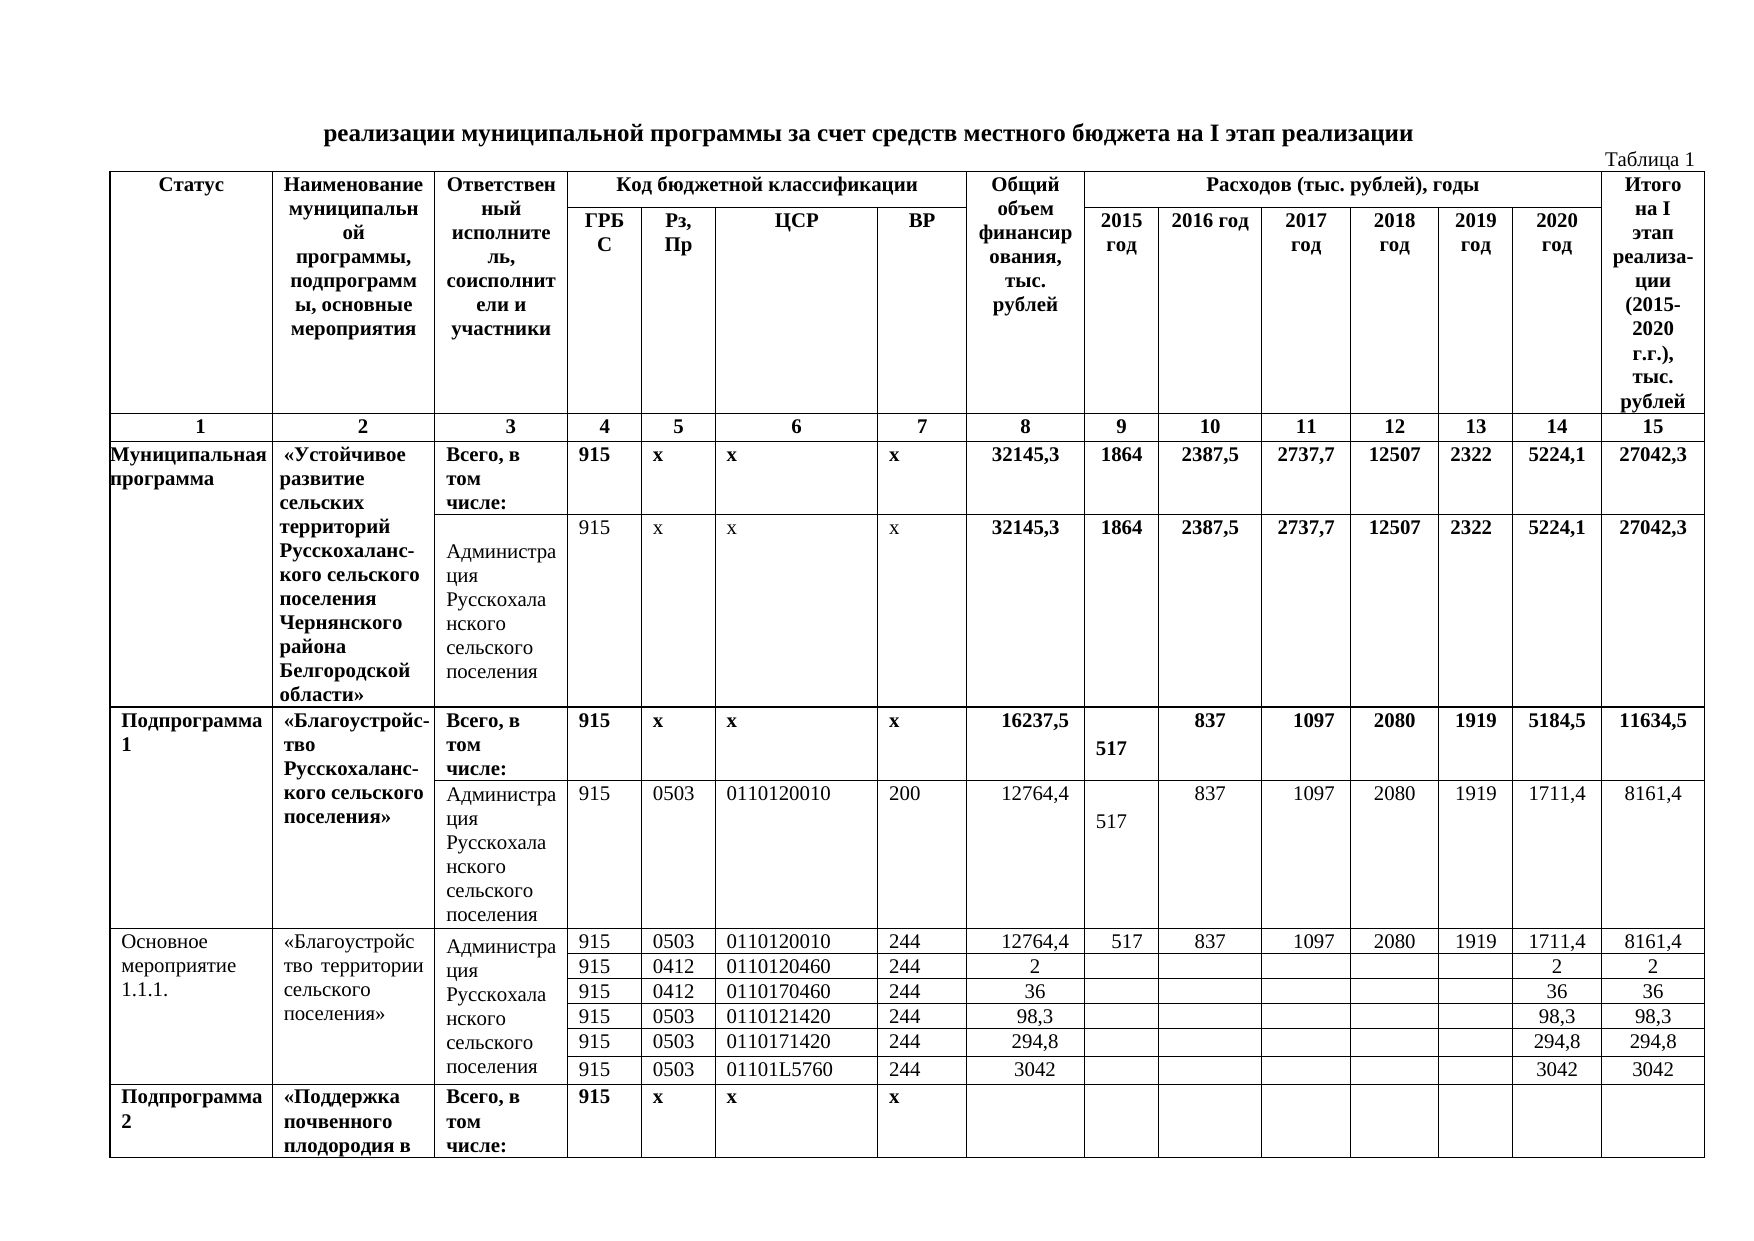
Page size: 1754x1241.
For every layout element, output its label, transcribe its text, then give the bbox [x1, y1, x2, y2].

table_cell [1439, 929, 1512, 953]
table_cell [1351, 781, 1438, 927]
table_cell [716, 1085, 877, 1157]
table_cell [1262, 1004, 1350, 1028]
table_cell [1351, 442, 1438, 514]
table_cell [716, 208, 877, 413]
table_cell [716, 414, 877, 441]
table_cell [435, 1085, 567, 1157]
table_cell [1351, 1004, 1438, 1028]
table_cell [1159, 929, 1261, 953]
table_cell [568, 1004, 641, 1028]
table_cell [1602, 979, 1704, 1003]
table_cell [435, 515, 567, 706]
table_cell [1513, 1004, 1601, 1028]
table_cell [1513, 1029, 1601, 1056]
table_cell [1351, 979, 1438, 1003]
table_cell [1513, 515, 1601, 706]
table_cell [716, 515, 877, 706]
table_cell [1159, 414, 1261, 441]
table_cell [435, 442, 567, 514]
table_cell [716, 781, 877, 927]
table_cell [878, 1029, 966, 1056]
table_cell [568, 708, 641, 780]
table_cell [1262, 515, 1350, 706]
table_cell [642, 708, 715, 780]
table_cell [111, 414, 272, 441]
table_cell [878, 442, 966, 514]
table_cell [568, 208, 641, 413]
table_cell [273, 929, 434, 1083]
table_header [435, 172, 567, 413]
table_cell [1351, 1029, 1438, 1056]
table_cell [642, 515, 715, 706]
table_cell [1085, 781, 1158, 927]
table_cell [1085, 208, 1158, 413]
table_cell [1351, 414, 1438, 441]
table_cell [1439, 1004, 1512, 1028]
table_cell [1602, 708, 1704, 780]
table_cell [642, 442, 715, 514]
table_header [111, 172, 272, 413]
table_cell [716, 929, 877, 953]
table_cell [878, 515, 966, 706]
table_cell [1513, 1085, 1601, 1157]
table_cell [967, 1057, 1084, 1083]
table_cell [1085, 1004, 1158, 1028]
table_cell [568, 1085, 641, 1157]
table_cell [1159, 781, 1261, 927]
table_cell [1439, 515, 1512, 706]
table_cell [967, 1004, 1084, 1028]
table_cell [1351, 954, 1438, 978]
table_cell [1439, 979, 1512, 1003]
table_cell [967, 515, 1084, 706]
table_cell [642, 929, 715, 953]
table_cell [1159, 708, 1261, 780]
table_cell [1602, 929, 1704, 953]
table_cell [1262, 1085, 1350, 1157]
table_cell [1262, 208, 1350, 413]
text реализации муниципальной программы за счет средств местного бюджета на I этап реализации [36, 118, 1695, 147]
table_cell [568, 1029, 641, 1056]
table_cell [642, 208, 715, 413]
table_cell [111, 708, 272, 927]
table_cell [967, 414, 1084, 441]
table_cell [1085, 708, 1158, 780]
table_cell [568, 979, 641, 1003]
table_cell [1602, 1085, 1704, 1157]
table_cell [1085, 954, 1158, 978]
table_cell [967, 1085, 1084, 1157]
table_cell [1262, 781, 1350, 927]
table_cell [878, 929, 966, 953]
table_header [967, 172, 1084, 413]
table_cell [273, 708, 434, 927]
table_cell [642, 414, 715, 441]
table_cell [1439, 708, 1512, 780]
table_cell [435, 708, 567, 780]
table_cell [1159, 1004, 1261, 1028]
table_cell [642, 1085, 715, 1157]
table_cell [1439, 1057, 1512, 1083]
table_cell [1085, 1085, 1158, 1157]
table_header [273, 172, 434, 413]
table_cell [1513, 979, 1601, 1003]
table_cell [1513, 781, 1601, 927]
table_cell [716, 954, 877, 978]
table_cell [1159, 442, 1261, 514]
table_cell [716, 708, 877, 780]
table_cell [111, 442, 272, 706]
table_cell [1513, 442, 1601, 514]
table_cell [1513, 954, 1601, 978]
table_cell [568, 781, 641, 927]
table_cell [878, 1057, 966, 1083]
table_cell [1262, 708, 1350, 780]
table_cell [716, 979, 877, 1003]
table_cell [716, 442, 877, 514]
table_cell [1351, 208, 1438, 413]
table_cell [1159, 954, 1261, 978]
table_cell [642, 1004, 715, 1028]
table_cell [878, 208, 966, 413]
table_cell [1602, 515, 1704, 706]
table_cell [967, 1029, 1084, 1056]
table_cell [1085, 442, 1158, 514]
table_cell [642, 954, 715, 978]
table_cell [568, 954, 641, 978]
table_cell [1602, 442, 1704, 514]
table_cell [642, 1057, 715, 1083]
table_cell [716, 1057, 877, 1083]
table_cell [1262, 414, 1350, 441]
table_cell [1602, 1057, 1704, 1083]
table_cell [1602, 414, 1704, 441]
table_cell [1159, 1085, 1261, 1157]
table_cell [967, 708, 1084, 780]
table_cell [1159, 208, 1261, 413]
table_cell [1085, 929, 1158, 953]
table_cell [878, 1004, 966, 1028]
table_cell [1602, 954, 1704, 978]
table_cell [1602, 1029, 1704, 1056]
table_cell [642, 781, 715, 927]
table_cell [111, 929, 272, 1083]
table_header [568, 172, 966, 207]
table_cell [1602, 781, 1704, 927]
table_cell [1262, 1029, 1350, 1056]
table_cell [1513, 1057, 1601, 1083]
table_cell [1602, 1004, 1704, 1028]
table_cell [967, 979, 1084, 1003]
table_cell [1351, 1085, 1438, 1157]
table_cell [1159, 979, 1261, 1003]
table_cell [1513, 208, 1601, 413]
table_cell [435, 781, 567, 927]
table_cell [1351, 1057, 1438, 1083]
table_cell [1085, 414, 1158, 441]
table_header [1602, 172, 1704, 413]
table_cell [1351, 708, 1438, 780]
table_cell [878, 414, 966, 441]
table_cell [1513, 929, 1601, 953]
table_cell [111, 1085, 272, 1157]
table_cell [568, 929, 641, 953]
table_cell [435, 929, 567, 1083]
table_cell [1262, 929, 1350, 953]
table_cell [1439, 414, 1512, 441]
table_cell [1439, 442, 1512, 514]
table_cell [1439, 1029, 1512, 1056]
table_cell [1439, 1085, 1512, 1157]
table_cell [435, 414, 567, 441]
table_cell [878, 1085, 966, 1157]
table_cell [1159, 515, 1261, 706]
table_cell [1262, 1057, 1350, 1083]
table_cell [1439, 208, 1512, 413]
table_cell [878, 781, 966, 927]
text Таблица 1 [36, 147, 1695, 171]
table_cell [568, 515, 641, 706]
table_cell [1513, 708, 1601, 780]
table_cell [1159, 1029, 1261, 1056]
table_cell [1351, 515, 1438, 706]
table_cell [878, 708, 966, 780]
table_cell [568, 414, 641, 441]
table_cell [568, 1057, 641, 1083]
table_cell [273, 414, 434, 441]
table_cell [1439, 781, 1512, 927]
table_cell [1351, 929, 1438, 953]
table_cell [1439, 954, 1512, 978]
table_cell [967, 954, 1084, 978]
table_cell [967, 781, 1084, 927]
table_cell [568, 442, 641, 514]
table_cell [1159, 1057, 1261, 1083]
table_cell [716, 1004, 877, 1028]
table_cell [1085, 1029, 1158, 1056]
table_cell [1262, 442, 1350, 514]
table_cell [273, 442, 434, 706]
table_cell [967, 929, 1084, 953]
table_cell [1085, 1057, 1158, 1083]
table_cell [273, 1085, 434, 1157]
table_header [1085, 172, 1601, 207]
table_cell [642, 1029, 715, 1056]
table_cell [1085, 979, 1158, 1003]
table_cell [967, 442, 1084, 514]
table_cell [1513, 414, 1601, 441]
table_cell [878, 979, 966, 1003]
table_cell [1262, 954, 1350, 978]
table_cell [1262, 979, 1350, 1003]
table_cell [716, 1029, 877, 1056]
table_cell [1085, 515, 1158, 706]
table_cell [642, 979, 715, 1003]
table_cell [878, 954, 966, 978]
